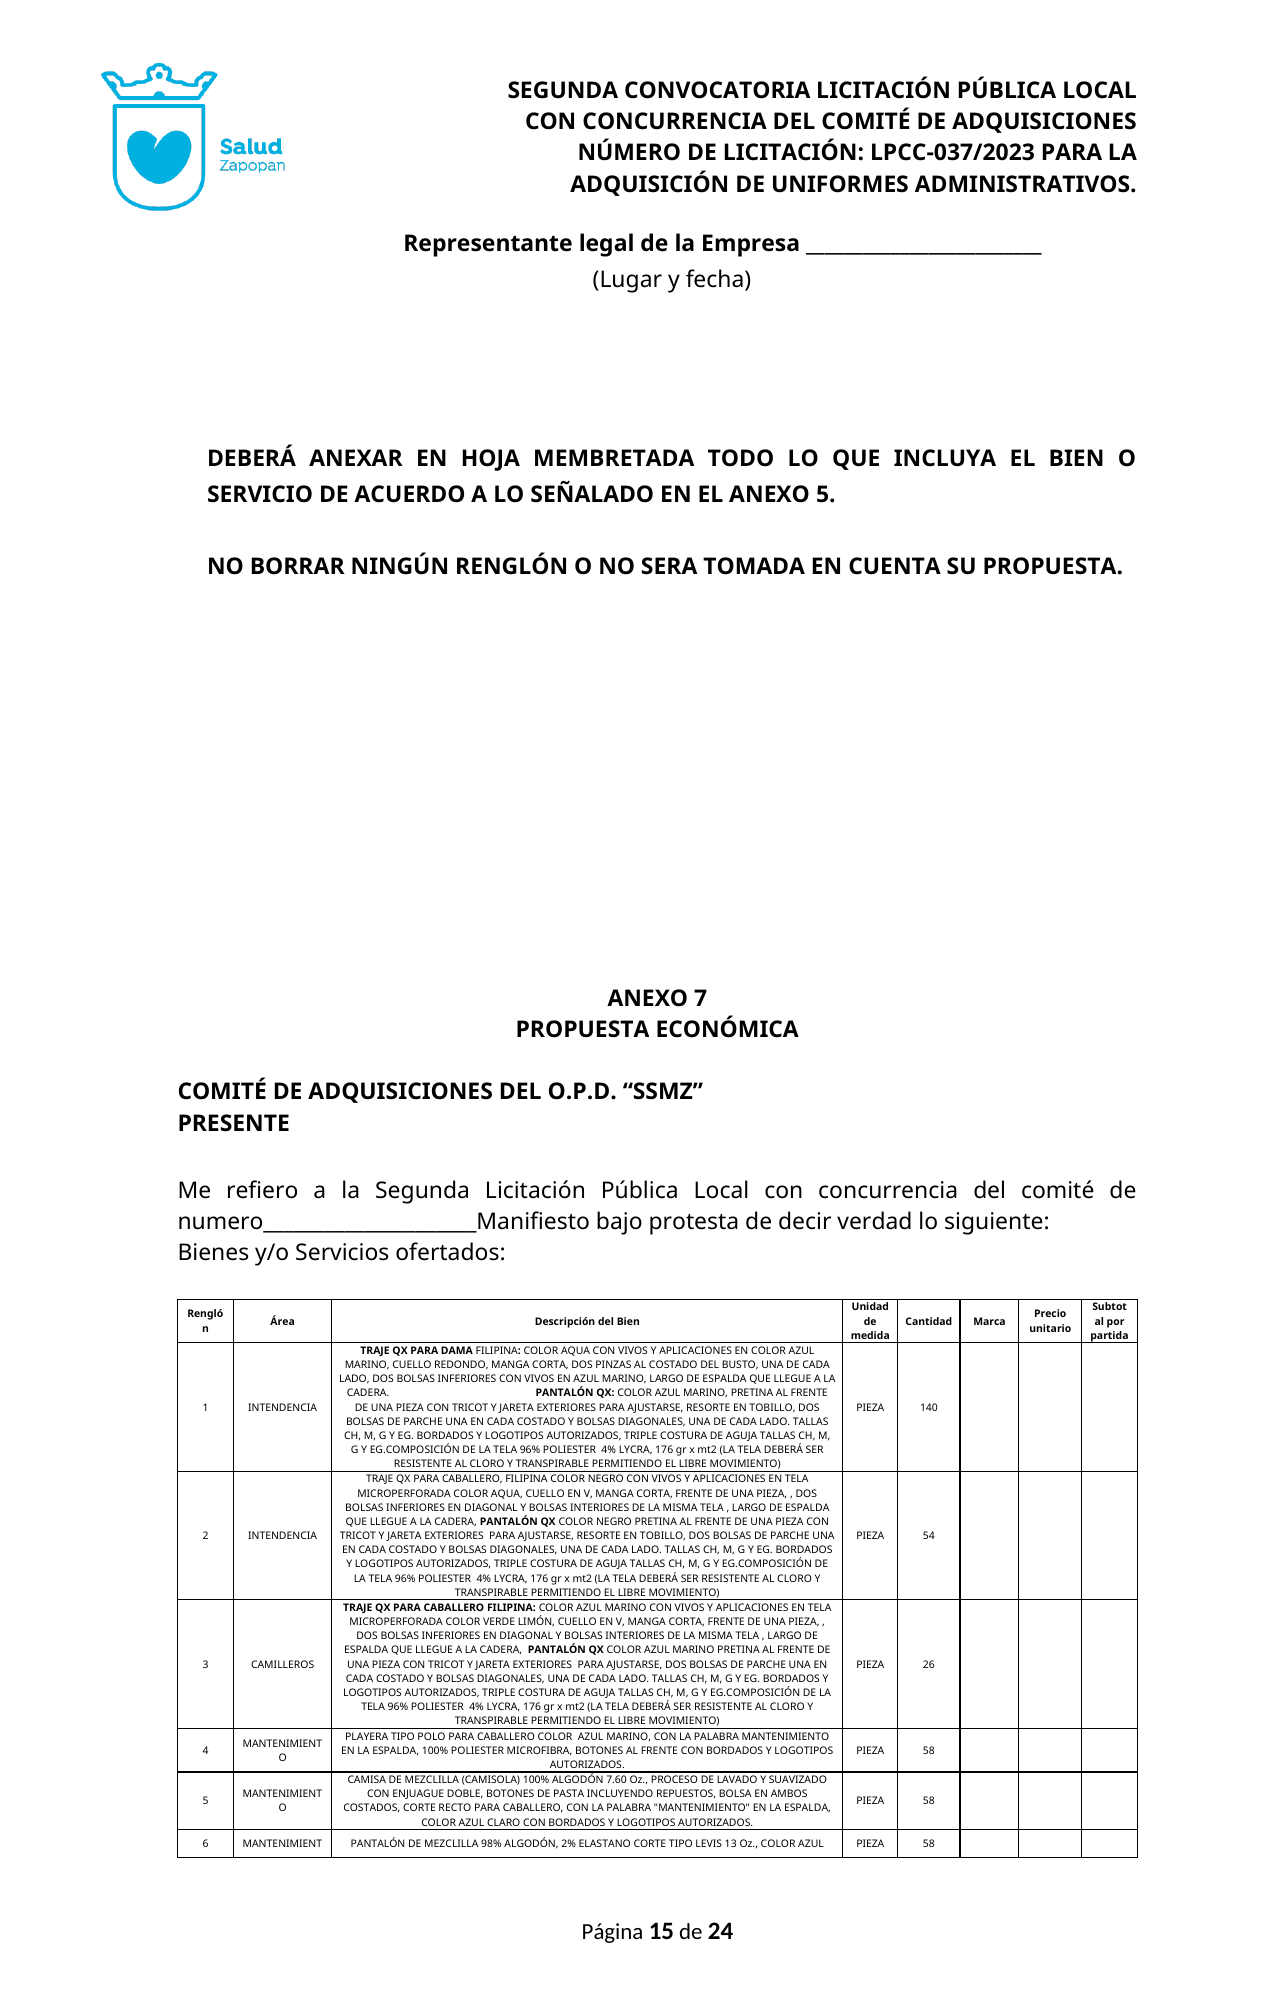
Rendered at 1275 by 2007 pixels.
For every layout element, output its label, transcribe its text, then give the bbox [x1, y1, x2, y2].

table_cell [1082, 1343, 1137, 1471]
table_cell 2 [178, 1472, 233, 1599]
table_cell MANTENIMIENTO [234, 1773, 331, 1829]
table_cell 58 [898, 1830, 959, 1857]
table_cell MANTENIMIENTO [234, 1830, 331, 1857]
table_cell PLAYERA TIPO POLO PARA CABALLERO COLOR AZUL MARINO, CON LA PALABRA MANTENIMIENTO EN LA ESPALDA, 100% POLIESTER MICROFIBRA, BOTONES AL FRENTE CON BORDADOS Y LOGOTIPOS AUTORIZADOS. [332, 1729, 842, 1771]
text COMITÉ DE ADQUISICIONES DEL O.P.D. “SSMZ” [177, 1075, 1137, 1106]
table_cell PIEZA [843, 1773, 897, 1829]
table_cell INTENDENCIA [234, 1472, 331, 1599]
table_header Área [234, 1300, 331, 1342]
text (Lugar y fecha) [207, 263, 1137, 294]
table_cell 58 [898, 1729, 959, 1771]
picture [97, 63, 290, 220]
table_cell TRAJE QX PARA CABALLERO, FILIPINA COLOR NEGRO CON VIVOS Y APLICACIONES EN TELA MICROPERFORADA COLOR AQUA, CUELLO EN V, MANGA CORTA, FRENTE DE UNA PIEZA, , DOS BOLSAS INFERIORES EN DIAGONAL Y BOLSAS INTERIORES DE LA MISMA TELA , LARGO DE ESPALDA QUE LLEGUE A LA CADERA, PANTALÓN QX COLOR NEGRO PRETINA AL FRENTE DE UNA PIEZA CON TRICOT Y JARETA EXTERIORES PARA AJUSTARSE, RESORTE EN TOBILLO, DOS BOLSAS DE PARCHE UNA EN CADA COSTADO Y BOLSAS DIAGONALES, UNA DE CADA LADO. TALLAS CH, M, G Y EG. BORDADOS Y LOGOTIPOS AUTORIZADOS, TRIPLE COSTURA DE AGUJA TALLAS CH, M, G Y EG.COMPOSICIÓN DE LA TELA 96% POLIESTER 4% LYCRA, 176 gr x mt2 (LA TELA DEBERÁ SER RESISTENTE AL CLORO Y TRANSPIRABLE PERMITIENDO EL LIBRE MOVIMIENTO) [332, 1472, 842, 1599]
table_cell PIEZA [843, 1729, 897, 1771]
table_cell PIEZA [843, 1472, 897, 1599]
table_cell [1082, 1600, 1137, 1728]
table_header Descripción del Bien [332, 1300, 842, 1342]
table_cell [961, 1830, 1018, 1857]
table_cell [961, 1773, 1018, 1829]
table_header Precio unitario [1019, 1300, 1081, 1342]
table_cell [1019, 1830, 1081, 1857]
text DEBERÁ ANEXAR EN HOJA MEMBRETADA TODO LO QUE INCLUYA EL BIEN O SERVICIO DE ACUERDO A LO SEÑALADO EN EL ANEXO 5. [207, 442, 1137, 509]
table_cell PIEZA [843, 1830, 897, 1857]
table_cell 58 [898, 1773, 959, 1829]
table_cell PIEZA [843, 1343, 897, 1471]
table_cell [1082, 1472, 1137, 1599]
table_cell 5 [178, 1773, 233, 1829]
text PROPUESTA ECONÓMICA [177, 1013, 1137, 1044]
table_cell PIEZA [843, 1600, 897, 1728]
table_cell 4 [178, 1729, 233, 1771]
table_cell CAMILLEROS [234, 1600, 331, 1728]
table_cell 3 [178, 1600, 233, 1728]
table_header Cantidad [898, 1300, 959, 1342]
table_cell [1019, 1472, 1081, 1599]
text ANEXO 7 [177, 981, 1137, 1013]
table_cell 1 [178, 1343, 233, 1471]
table_cell 140 [898, 1343, 959, 1471]
table_cell [961, 1472, 1018, 1599]
table_cell [1019, 1600, 1081, 1728]
table_header Marca [961, 1300, 1018, 1342]
text NO BORRAR NINGÚN RENGLÓN O NO SERA TOMADA EN CUENTA SU PROPUESTA. [207, 550, 1137, 581]
table_header Subtotal por partida [1082, 1300, 1137, 1342]
table_cell [961, 1343, 1018, 1471]
table_cell [961, 1600, 1018, 1728]
text PRESENTE [177, 1106, 1137, 1138]
text Representante legal de la Empresa _________________________ [207, 227, 1137, 258]
table_cell [961, 1729, 1018, 1771]
table_cell [1019, 1343, 1081, 1471]
text Me refiero a la Segunda Licitación Pública Local con concurrencia del comité de numero_____________________Manifiesto bajo protesta de decir verdad lo siguiente: [177, 1174, 1137, 1236]
table_cell 6 [178, 1830, 233, 1857]
table_cell 26 [898, 1600, 959, 1728]
table_cell [1019, 1773, 1081, 1829]
table_cell CAMISA DE MEZCLILLA (CAMISOLA) 100% ALGODÓN 7.60 Oz., PROCESO DE LAVADO Y SUAVIZADO CON ENJUAGUE DOBLE, BOTONES DE PASTA INCLUYENDO REPUESTOS, BOLSA EN AMBOS COSTADOS, CORTE RECTO PARA CABALLERO, CON LA PALABRA "MANTENIMIENTO" EN LA ESPALDA, COLOR AZUL CLARO CON BORDADOS Y LOGOTIPOS AUTORIZADOS. [332, 1773, 842, 1829]
table_cell TRAJE QX PARA DAMA FILIPINA: COLOR AQUA CON VIVOS Y APLICACIONES EN COLOR AZUL MARINO, CUELLO REDONDO, MANGA CORTA, DOS PINZAS AL COSTADO DEL BUSTO, UNA DE CADA LADO, DOS BOLSAS INFERIORES CON VIVOS EN AZUL MARINO, LARGO DE ESPALDA QUE LLEGUE A LA CADERA. PANTALÓN QX: COLOR AZUL MARINO, PRETINA AL FRENTE DE UNA PIEZA CON TRICOT Y JARETA EXTERIORES PARA AJUSTARSE, RESORTE EN TOBILLO, DOS BOLSAS DE PARCHE UNA EN CADA COSTADO Y BOLSAS DIAGONALES, UNA DE CADA LADO. TALLAS CH, M, G Y EG. BORDADOS Y LOGOTIPOS AUTORIZADOS, TRIPLE COSTURA DE AGUJA TALLAS CH, M, G Y EG.COMPOSICIÓN DE LA TELA 96% POLIESTER 4% LYCRA, 176 gr x mt2 (LA TELA DEBERÁ SER RESISTENTE AL CLORO Y TRANSPIRABLE PERMITIENDO EL LIBRE MOVIMIENTO) [332, 1343, 842, 1471]
table_cell MANTENIMIENTO [234, 1729, 331, 1771]
table_cell INTENDENCIA [234, 1343, 331, 1471]
table_header Renglón [178, 1300, 233, 1342]
table_header Unidad de medida [843, 1300, 897, 1342]
table_cell [1082, 1830, 1137, 1857]
table_cell [1082, 1729, 1137, 1771]
table_cell 54 [898, 1472, 959, 1599]
text Bienes y/o Servicios ofertados: [177, 1236, 1137, 1267]
table_cell [1082, 1773, 1137, 1829]
picture [108, 67, 211, 95]
table_cell [1019, 1729, 1081, 1771]
table_cell TRAJE QX PARA CABALLERO FILIPINA: COLOR AZUL MARINO CON VIVOS Y APLICACIONES EN TELA MICROPERFORADA COLOR VERDE LIMÓN, CUELLO EN V, MANGA CORTA, FRENTE DE UNA PIEZA, , DOS BOLSAS INFERIORES EN DIAGONAL Y BOLSAS INTERIORES DE LA MISMA TELA , LARGO DE ESPALDA QUE LLEGUE A LA CADERA, PANTALÓN QX COLOR AZUL MARINO PRETINA AL FRENTE DE UNA PIEZA CON TRICOT Y JARETA EXTERIORES PARA AJUSTARSE, DOS BOLSAS DE PARCHE UNA EN CADA COSTADO Y BOLSAS DIAGONALES, UNA DE CADA LADO. TALLAS CH, M, G Y EG. BORDADOS Y LOGOTIPOS AUTORIZADOS, TRIPLE COSTURA DE AGUJA TALLAS CH, M, G Y EG.COMPOSICIÓN DE LA TELA 96% POLIESTER 4% LYCRA, 176 gr x mt2 (LA TELA DEBERÁ SER RESISTENTE AL CLORO Y TRANSPIRABLE PERMITIENDO EL LIBRE MOVIMIENTO) [332, 1600, 842, 1728]
